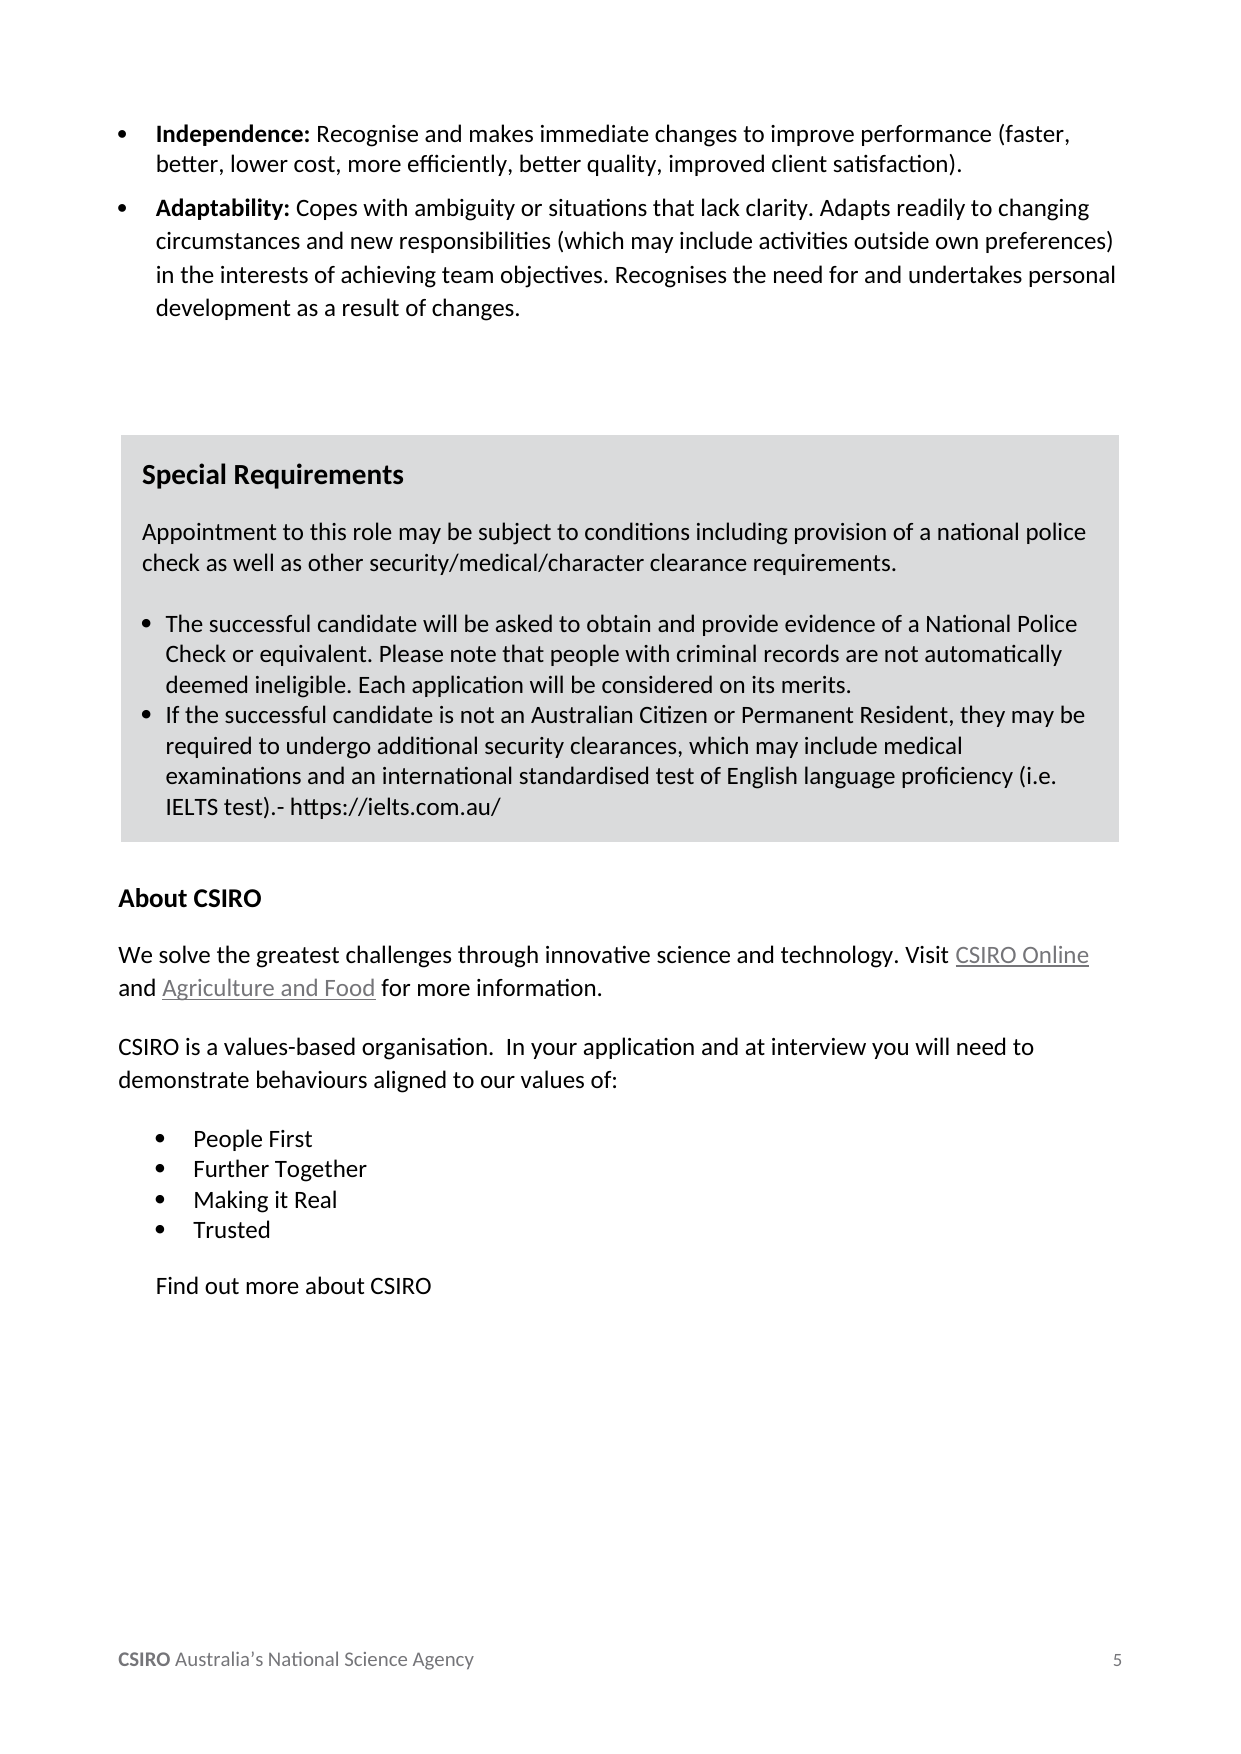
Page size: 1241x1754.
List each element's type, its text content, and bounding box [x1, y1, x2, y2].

text We solve the greatest challenges through innovative science and technology. Visit CSIRO Online and Agriculture and Food for more information. [118, 939, 1122, 1003]
text CSIRO is a values-based organisation. In your application and at interview you will need to demonstrate behaviours aligned to our values of: [118, 1031, 1122, 1095]
list If the successful candidate is not an Australian Citizen or Permanent Resident, they may be required to undergo additional security clearances, which may include medical examinations and an international standardised test of English language proficiency (i.e. IELTS test).- https://ielts.com.au/ [121, 678, 1119, 842]
list People First [156, 1123, 1122, 1154]
subtitle Special Requirements [121, 435, 1119, 491]
list Further Together [156, 1154, 1122, 1184]
list Trusted [156, 1215, 1122, 1245]
list Making it Real [156, 1184, 1122, 1215]
subtitle About CSIRO [118, 881, 1122, 914]
list The successful candidate will be asked to obtain and provide evidence of a National Police Check or equivalent. Please note that people with criminal records are not automatically deemed ineligible. Each application will be considered on its merits. [121, 586, 1119, 678]
list Appointment to this role may be subject to conditions including provision of a national police check as well as other security/medical/character clearance requirements. [121, 494, 1119, 556]
text Find out more about CSIRO [156, 1270, 1122, 1301]
